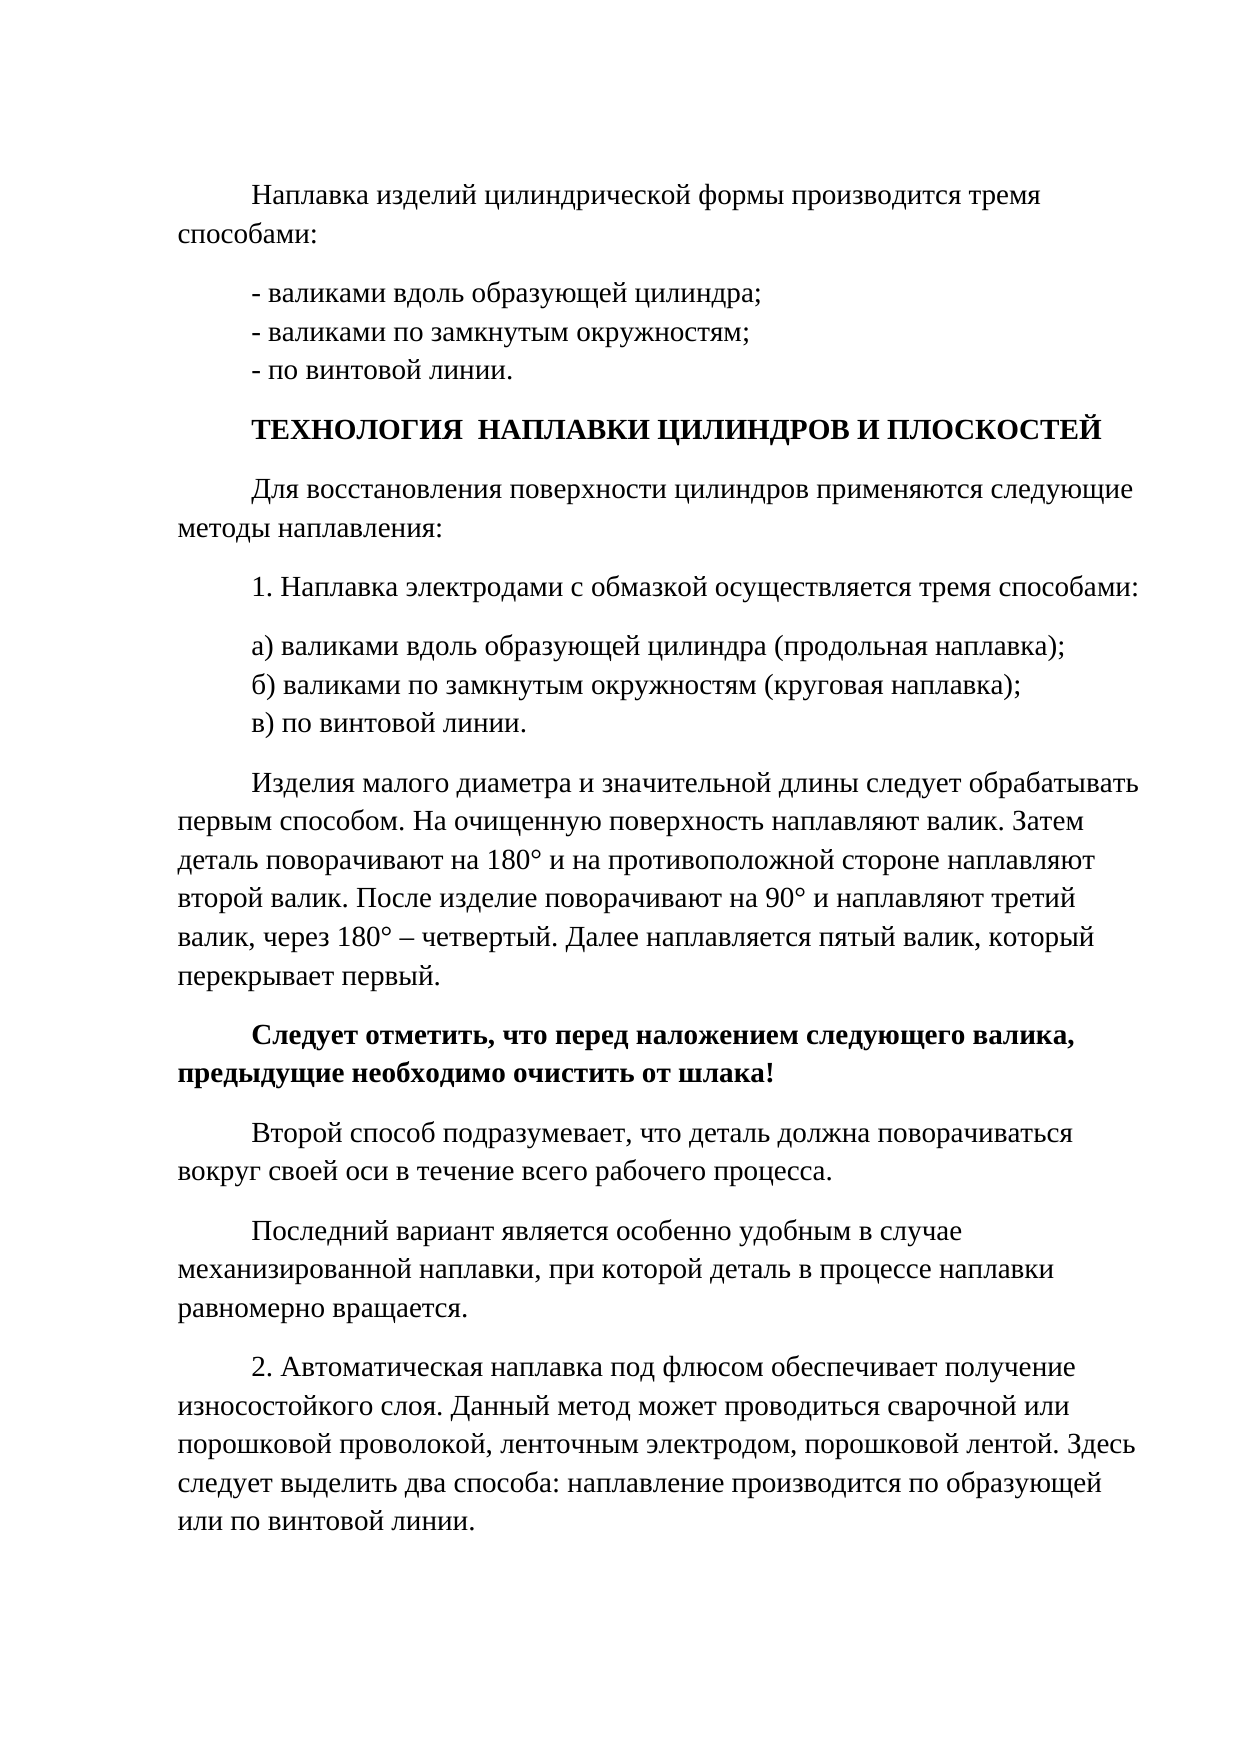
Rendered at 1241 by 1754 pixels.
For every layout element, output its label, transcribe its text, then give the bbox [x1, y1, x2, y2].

text Наплавка изделий цилиндрической формы производится тремя способами: [177, 177, 1152, 249]
text - по винтовой линии. [177, 352, 1152, 386]
text Для восстановления поверхности цилиндров применяются следующие методы наплавления: [177, 471, 1152, 543]
text Последний вариант является особенно удобным в случае механизированной наплавки, при которой деталь в процессе наплавки равномерно вращается. [177, 1213, 1152, 1323]
text ТЕХНОЛОГИЯ НАПЛАВКИ ЦИЛИНДРОВ И ПЛОСКОСТЕЙ [177, 412, 1152, 445]
text а) валиками вдоль образующей цилиндра (продольная наплавка); [177, 628, 1152, 662]
text 1. Наплавка электродами с обмазкой осуществляется тремя способами: [177, 569, 1152, 603]
text Следует отметить, что перед наложением следующего валика, предыдущие необходимо очистить от шлака! [177, 1017, 1152, 1089]
text Изделия малого диаметра и значительной длины следует обрабатывать первым способом. На очищенную поверхность наплавляют валик. Затем деталь поворачивают на 180° и на противоположной стороне наплавляют второй валик. После изделие поворачивают на 90° и наплавляют третий валик, через 180° – четвертый. Далее наплавляется пятый валик, который перекрывает первый. [177, 765, 1152, 991]
text в) по винтовой линии. [177, 706, 1152, 739]
text 2. Автоматическая наплавка под флюсом обеспечивает получение износостойкого слоя. Данный метод может проводиться сварочной или порошковой проволокой, ленточным электродом, порошковой лентой. Здесь следует выделить два способа: наплавление производится по образующей или по винтовой линии. [177, 1349, 1152, 1537]
text Второй способ подразумевает, что деталь должна поворачиваться вокруг своей оси в течение всего рабочего процесса. [177, 1115, 1152, 1187]
text б) валиками по замкнутым окружностям (круговая наплавка); [177, 667, 1152, 701]
text - валиками вдоль образующей цилиндра; [177, 275, 1152, 309]
text - валиками по замкнутым окружностям; [177, 314, 1152, 347]
